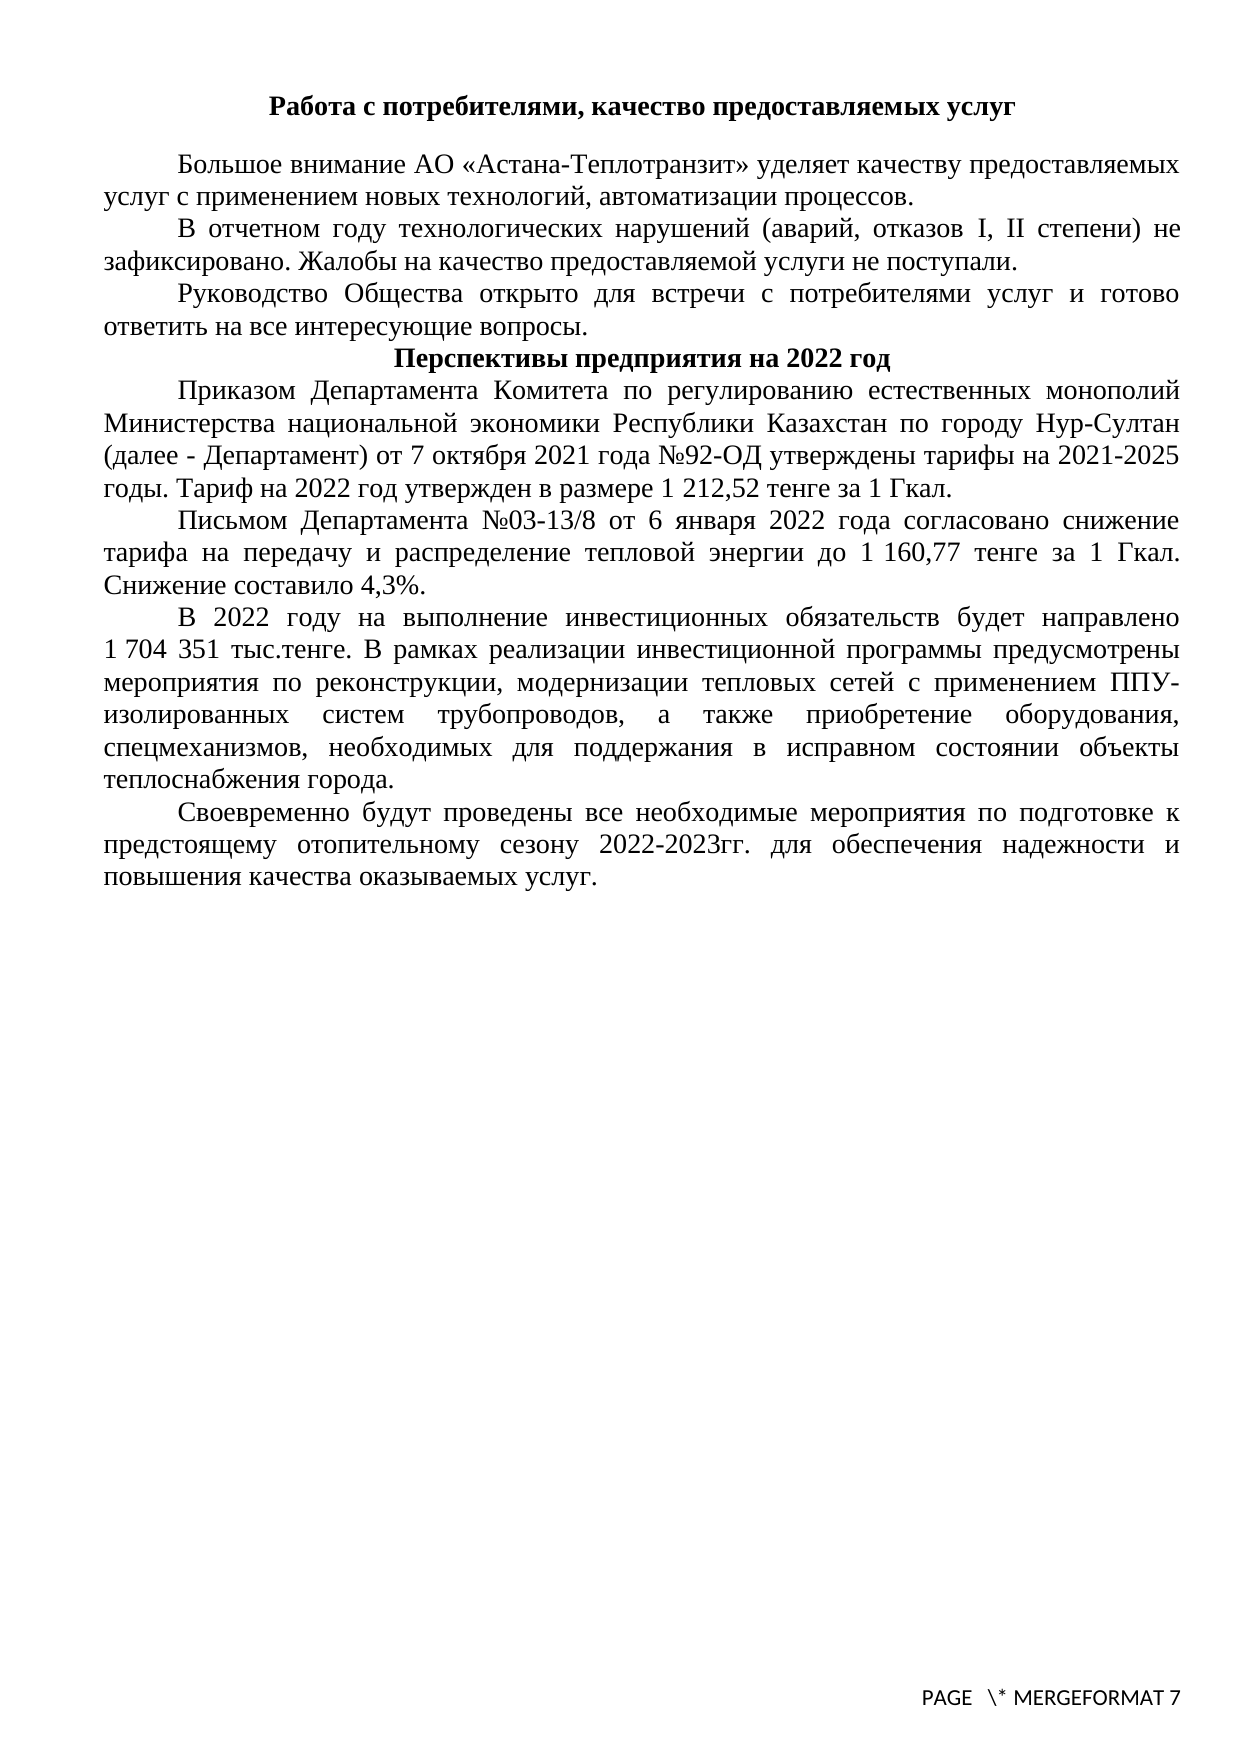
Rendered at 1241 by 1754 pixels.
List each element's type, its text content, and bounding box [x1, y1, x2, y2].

text Руководство Общества открыто для встречи с потребителями услуг и готово ответить на все интересующие вопросы. [103, 276, 1181, 341]
text Приказом Департамента Комитета по регулированию естественных монополий Министерства национальной экономики Республики Казахстан по городу Нур-Султан (далее - Департамент) от 7 октября 2021 года №92-ОД утверждены тарифы на 2021-2025 годы. Тариф на 2022 год утвержден в размере 1 212,52 тенге за 1 Гкал. [103, 373, 1181, 503]
text Работа с потребителями, качество предоставляемых услуг [103, 89, 1181, 121]
text Письмом Департамента №03-13/8 от 6 января 2022 года согласовано снижение тарифа на передачу и распределение тепловой энергии до 1 160,77 тенге за 1 Гкал. Снижение составило 4,3%. [103, 503, 1181, 600]
text Перспективы предприятия на 2022 год [103, 341, 1181, 373]
text В 2022 году на выполнение инвестиционных обязательств будет направлено 1 704 351 тыс.тенге. В рамках реализации инвестиционной программы предусмотрены мероприятия по реконструкции, модернизации тепловых сетей с применением ППУ-изолированных систем трубопроводов, а также приобретение оборудования, спецмеханизмов, необходимых для поддержания в исправном состоянии объекты теплоснабжения города. [103, 600, 1181, 794]
text В отчетном году технологических нарушений (аварий, отказов I, II степени) не зафиксировано. Жалобы на качество предоставляемой услуги не поступали. [103, 211, 1181, 276]
text Своевременно будут проведены все необходимые мероприятия по подготовке к предстоящему отопительному сезону 2022-2023гг. для обеспечения надежности и повышения качества оказываемых услуг. [103, 794, 1181, 892]
text Большое внимание АО «Астана-Теплотранзит» уделяет качеству предоставляемых услуг с применением новых технологий, автоматизации процессов. [103, 147, 1181, 211]
